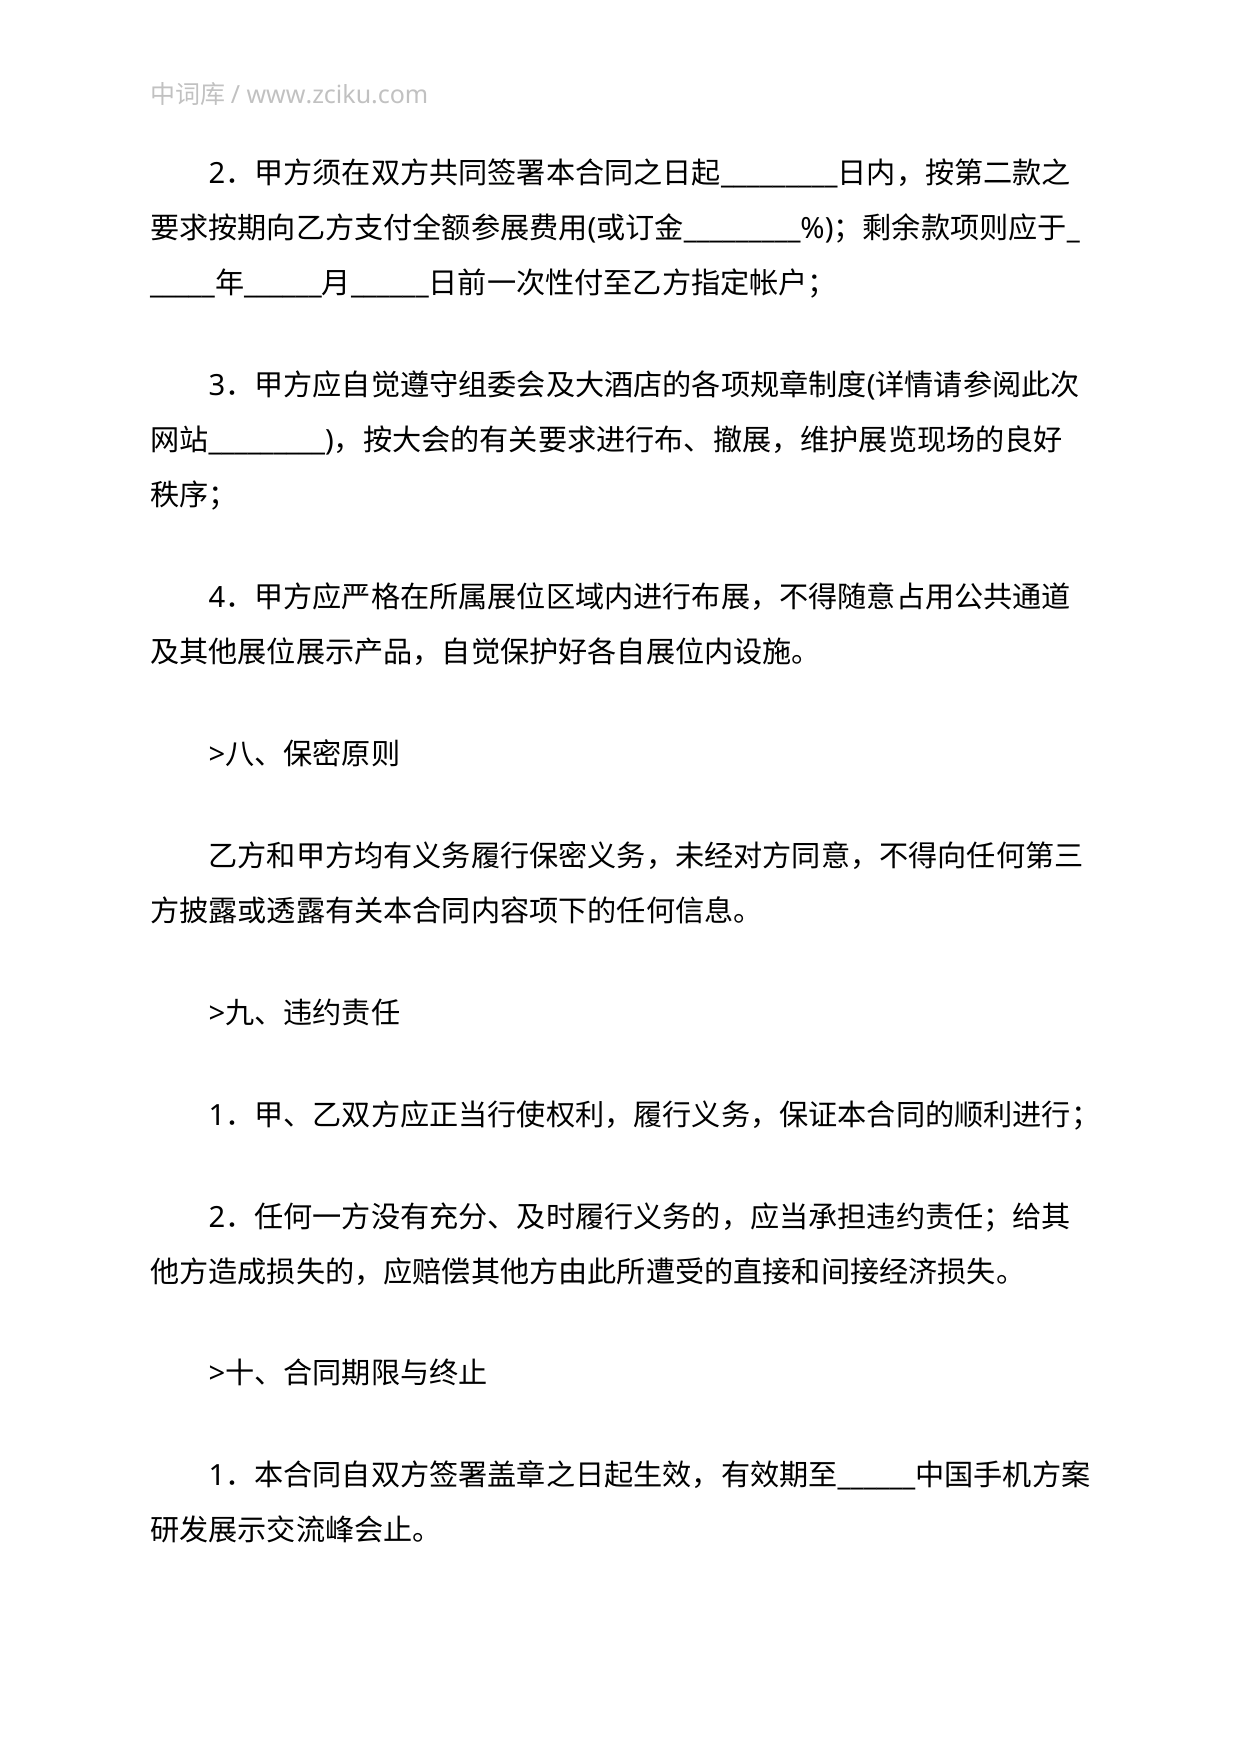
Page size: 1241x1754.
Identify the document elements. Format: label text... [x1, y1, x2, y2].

text 2．任何一方没有充分、及时履行义务的，应当承担违约责任；给其他方造成损失的，应赔偿其他方由此所遭受的直接和间接经济损失。 [150, 1193, 1090, 1290]
text 乙方和甲方均有义务履行保密义务，未经对方同意，不得向任何第三方披露或透露有关本合同内容项下的任何信息。 [150, 832, 1090, 930]
text 1．甲、乙双方应正当行使权利，履行义务，保证本合同的顺利进行； [150, 1091, 1090, 1133]
text >九、违约责任 [150, 989, 1090, 1032]
text 4．甲方应严格在所属展位区域内进行布展，不得随意占用公共通道及其他展位展示产品，自觉保护好各自展位内设施。 [150, 574, 1090, 671]
text 1．本合同自双方签署盖章之日起生效，有效期至______中国手机方案研发展示交流峰会止。 [150, 1452, 1090, 1549]
text 2．甲方须在双方共同签署本合同之日起_________日内，按第二款之要求按期向乙方支付全额参展费用(或订金_________%)；剩余款项则应于______年______月______日前一次性付至乙方指定帐户； [150, 150, 1090, 302]
text >八、保密原则 [150, 731, 1090, 773]
text >十、合同期限与终止 [150, 1350, 1090, 1392]
text 3．甲方应自觉遵守组委会及大酒店的各项规章制度(详情请参阅此次网站_________)，按大会的有关要求进行布、撤展，维护展览现场的良好秩序； [150, 362, 1090, 514]
